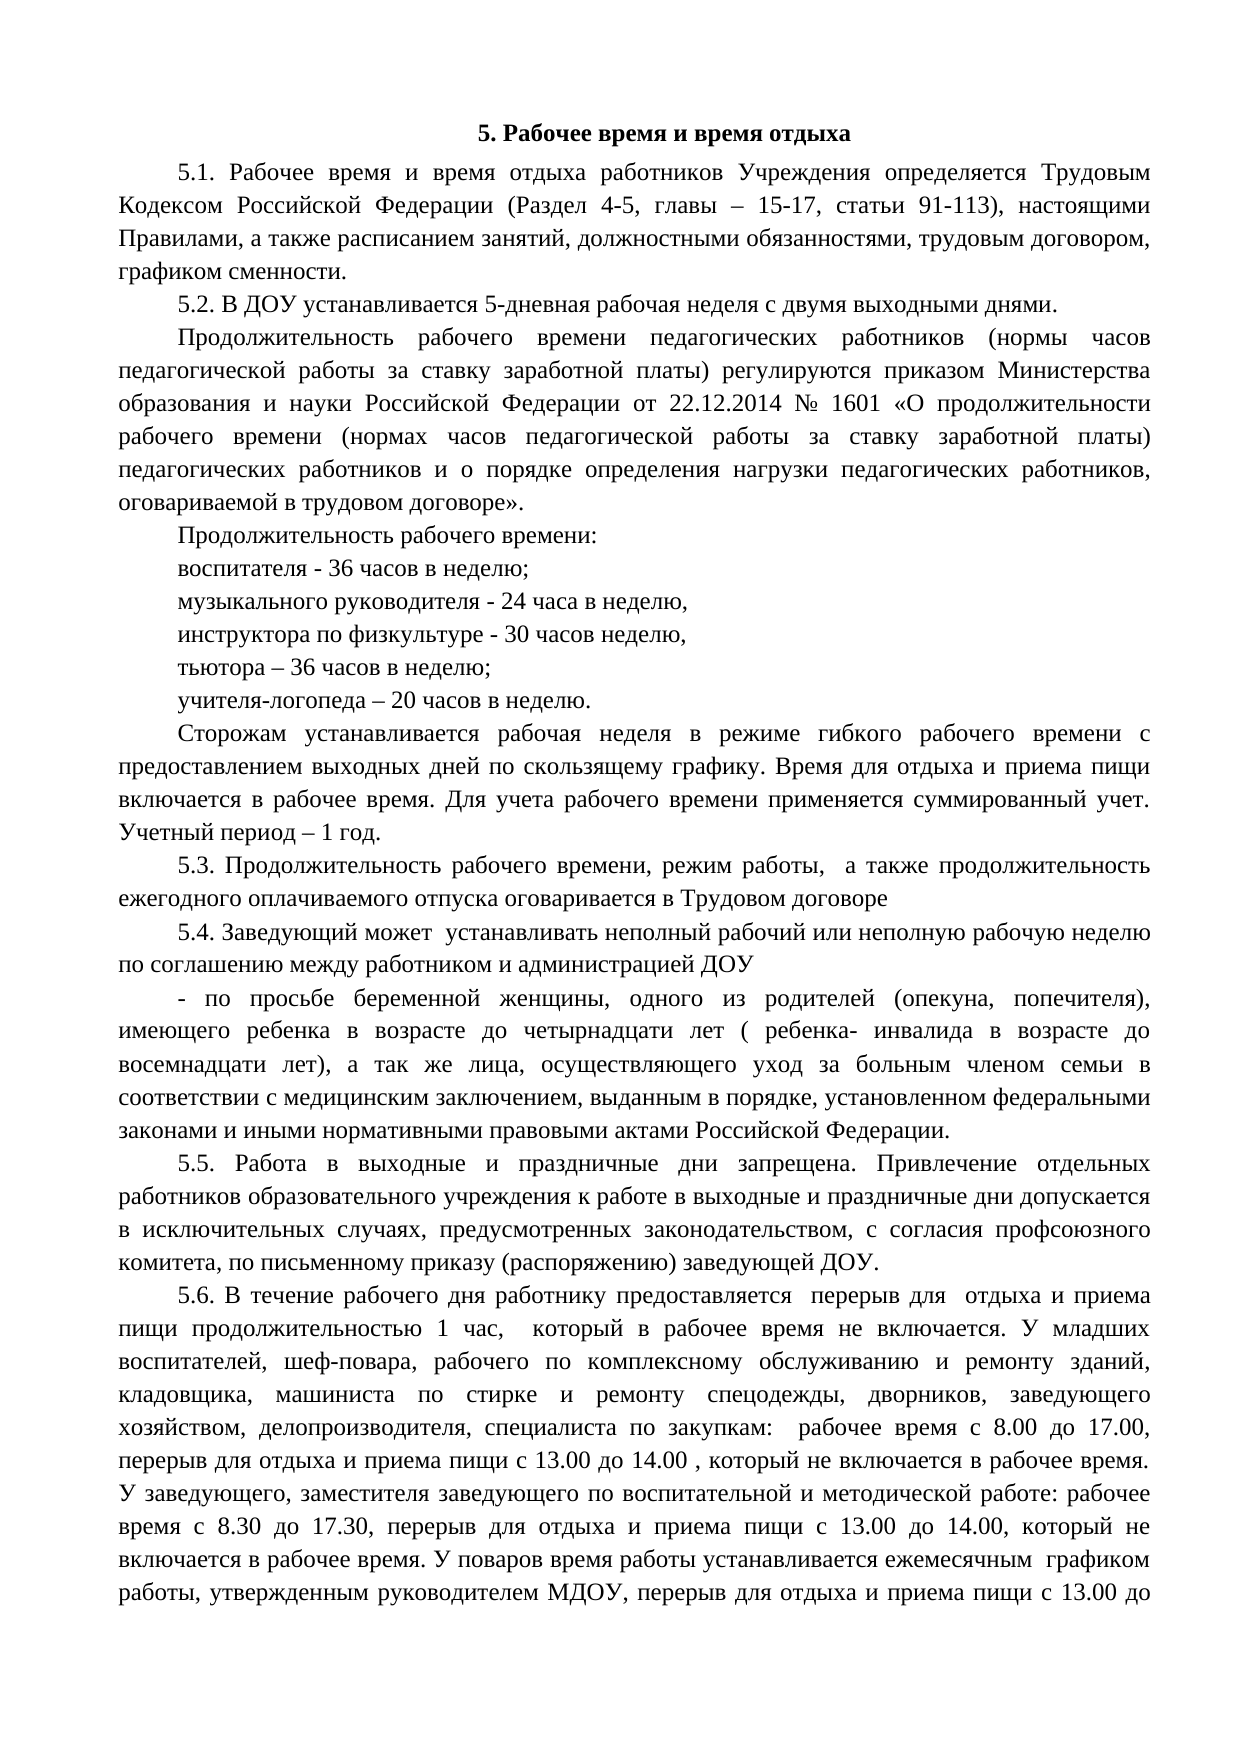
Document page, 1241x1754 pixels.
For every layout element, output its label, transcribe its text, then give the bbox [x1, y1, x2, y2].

text музыкального руководителя - 24 часа в неделю, [118, 586, 1152, 615]
text воспитателя - 36 часов в неделю; [118, 553, 1152, 582]
text 5.4. Заведующий может устанавливать неполный рабочий или неполную рабочую неделю по соглашению между работником и администрацией ДОУ [118, 917, 1152, 978]
text 5. Рабочее время и время отдыха [118, 118, 1152, 147]
text - по просьбе беременной женщины, одного из родителей (опекуна, попечителя), имеющего ребенка в возрасте до четырнадцати лет ( ребенка- инвалида в возрасте до восемнадцати лет), а так же лица, осуществляющего уход за больным членом семьи в соответствии с медицинским заключением, выданным в порядке, установленном федеральными законами и иными нормативными правовыми актами Российской Федерации. [118, 983, 1152, 1143]
text Продолжительность рабочего времени педагогических работников (нормы часов педагогической работы за ставку заработной платы) регулируются приказом Министерства образования и науки Российской Федерации от 22.12.2014 № 1601 «О продолжительности рабочего времени (нормах часов педагогической работы за ставку заработной платы) педагогических работников и о порядке определения нагрузки педагогических работников, оговариваемой в трудовом договоре». [118, 322, 1152, 516]
text 5.5. Работа в выходные и праздничные дни запрещена. Привлечение отдельных работников образовательного учреждения к работе в выходные и праздничные дни допускается в исключительных случаях, предусмотренных законодательством, с согласия профсоюзного комитета, по письменному приказу (распоряжению) заведующей ДОУ. [118, 1148, 1152, 1276]
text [118, 1280, 1152, 1606]
text Продолжительность рабочего времени: [118, 520, 1152, 549]
text 5.2. В ДОУ устанавливается 5-дневная рабочая неделя с двумя выходными днями. [118, 289, 1152, 318]
text Сторожам устанавливается рабочая неделя в режиме гибкого рабочего времени с предоставлением выходных дней по скользящему графику. Время для отдыха и приема пищи включается в рабочее время. Для учета рабочего времени применяется суммированный учет. Учетный период – 1 год. [118, 718, 1152, 846]
text 5.1. Рабочее время и время отдыха работников Учреждения определяется Трудовым Кодексом Российской Федерации (Раздел 4-5, главы – 15-17, статьи 91-113), настоящими Правилами, а также расписанием занятий, должностными обязанностями, трудовым договором, графиком сменности. [118, 157, 1152, 285]
text инструктора по физкультуре - 30 часов неделю, [118, 619, 1152, 648]
text тьютора – 36 часов в неделю; [118, 652, 1152, 681]
text учителя-логопеда – 20 часов в неделю. [118, 685, 1152, 714]
text 5.3. Продолжительность рабочего времени, режим работы, а также продолжительность ежегодного оплачиваемого отпуска оговаривается в Трудовом договоре [118, 851, 1152, 912]
